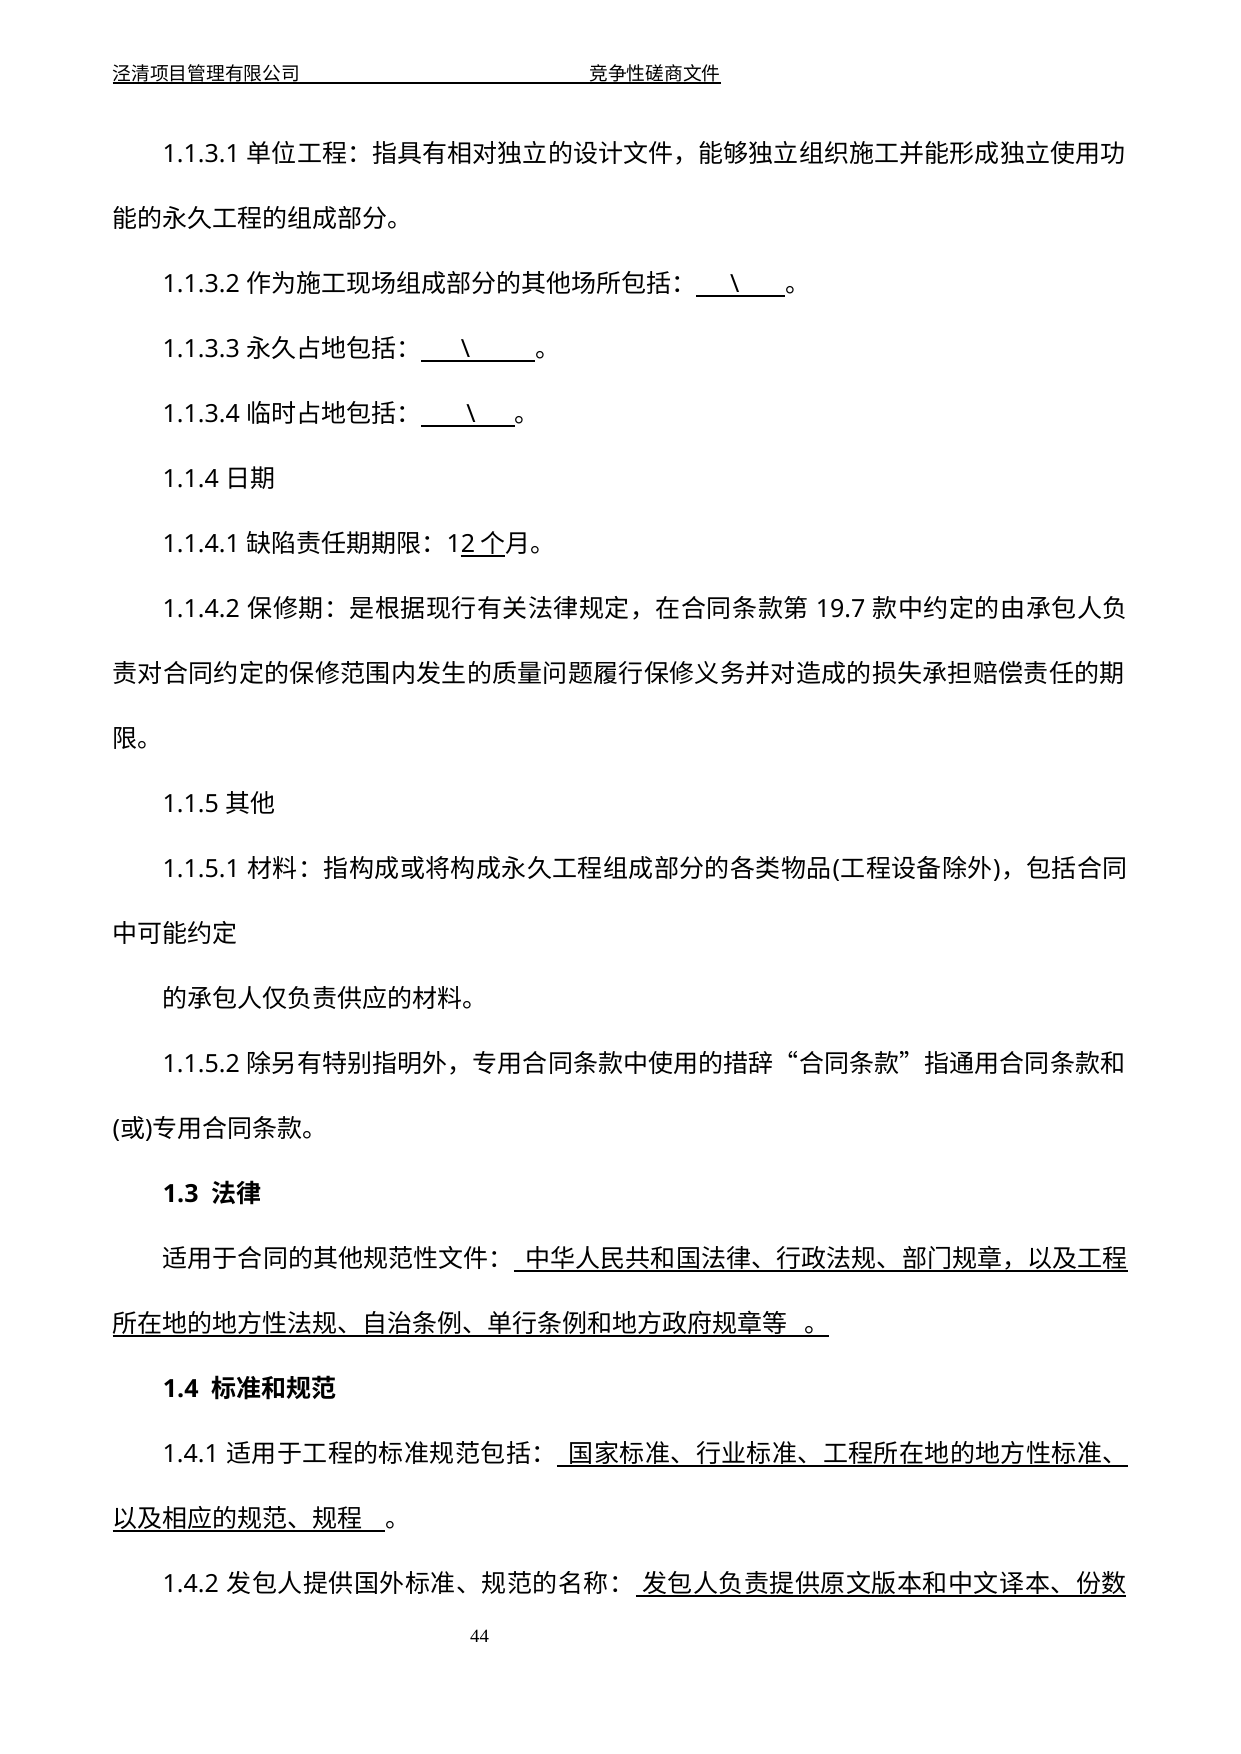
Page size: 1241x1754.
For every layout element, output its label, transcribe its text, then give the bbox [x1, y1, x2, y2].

text 1.1.3.3 永久占地包括： \ 。 [112, 314, 1128, 379]
text 1.1.5.2 除另有特别指明外，专用合同条款中使用的措辞“合同条款”指通用合同条款和(或)专用合同条款。 [112, 1029, 1128, 1159]
text 1.1.4.2 保修期：是根据现行有关法律规定，在合同条款第 19.7 款中约定的由承包人负责对合同约定的保修范围内发生的质量问题履行保修义务并对造成的损失承担赔偿责任的期限。 [112, 574, 1128, 769]
text 1.1.3.4 临时占地包括： \ 。 [112, 379, 1128, 444]
text 1.1.5 其他 [112, 769, 1128, 834]
text 1.1.4.1 缺陷责任期期限：12个月。 [112, 509, 1128, 574]
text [112, 1549, 1128, 1614]
text 1.1.3.2 作为施工现场组成部分的其他场所包括： \ 。 [112, 249, 1128, 314]
text 1.1.3.1 单位工程：指具有相对独立的设计文件，能够独立组织施工并能形成独立使用功能的永久工程的组成部分。 [112, 119, 1128, 249]
text 1.1.4 日期 [112, 444, 1128, 509]
text 适用于合同的其他规范性文件： 中华人民共和国法律、行政法规、部门规章，以及工程所在地的地方性法规、自治条例、单行条例和地方政府规章等 。 [112, 1224, 1128, 1354]
text 的承包人仅负责供应的材料。 [112, 964, 1128, 1029]
text 1.4.1 适用于工程的标准规范包括： 国家标准、行业标准、工程所在地的地方性标准、以及相应的规范、规程 。 [112, 1419, 1128, 1549]
text 1.1.5.1 材料：指构成或将构成永久工程组成部分的各类物品(工程设备除外)，包括合同中可能约定 [112, 834, 1128, 964]
text 1.3 法律 [112, 1159, 1128, 1224]
text 1.4 标准和规范 [112, 1354, 1128, 1419]
